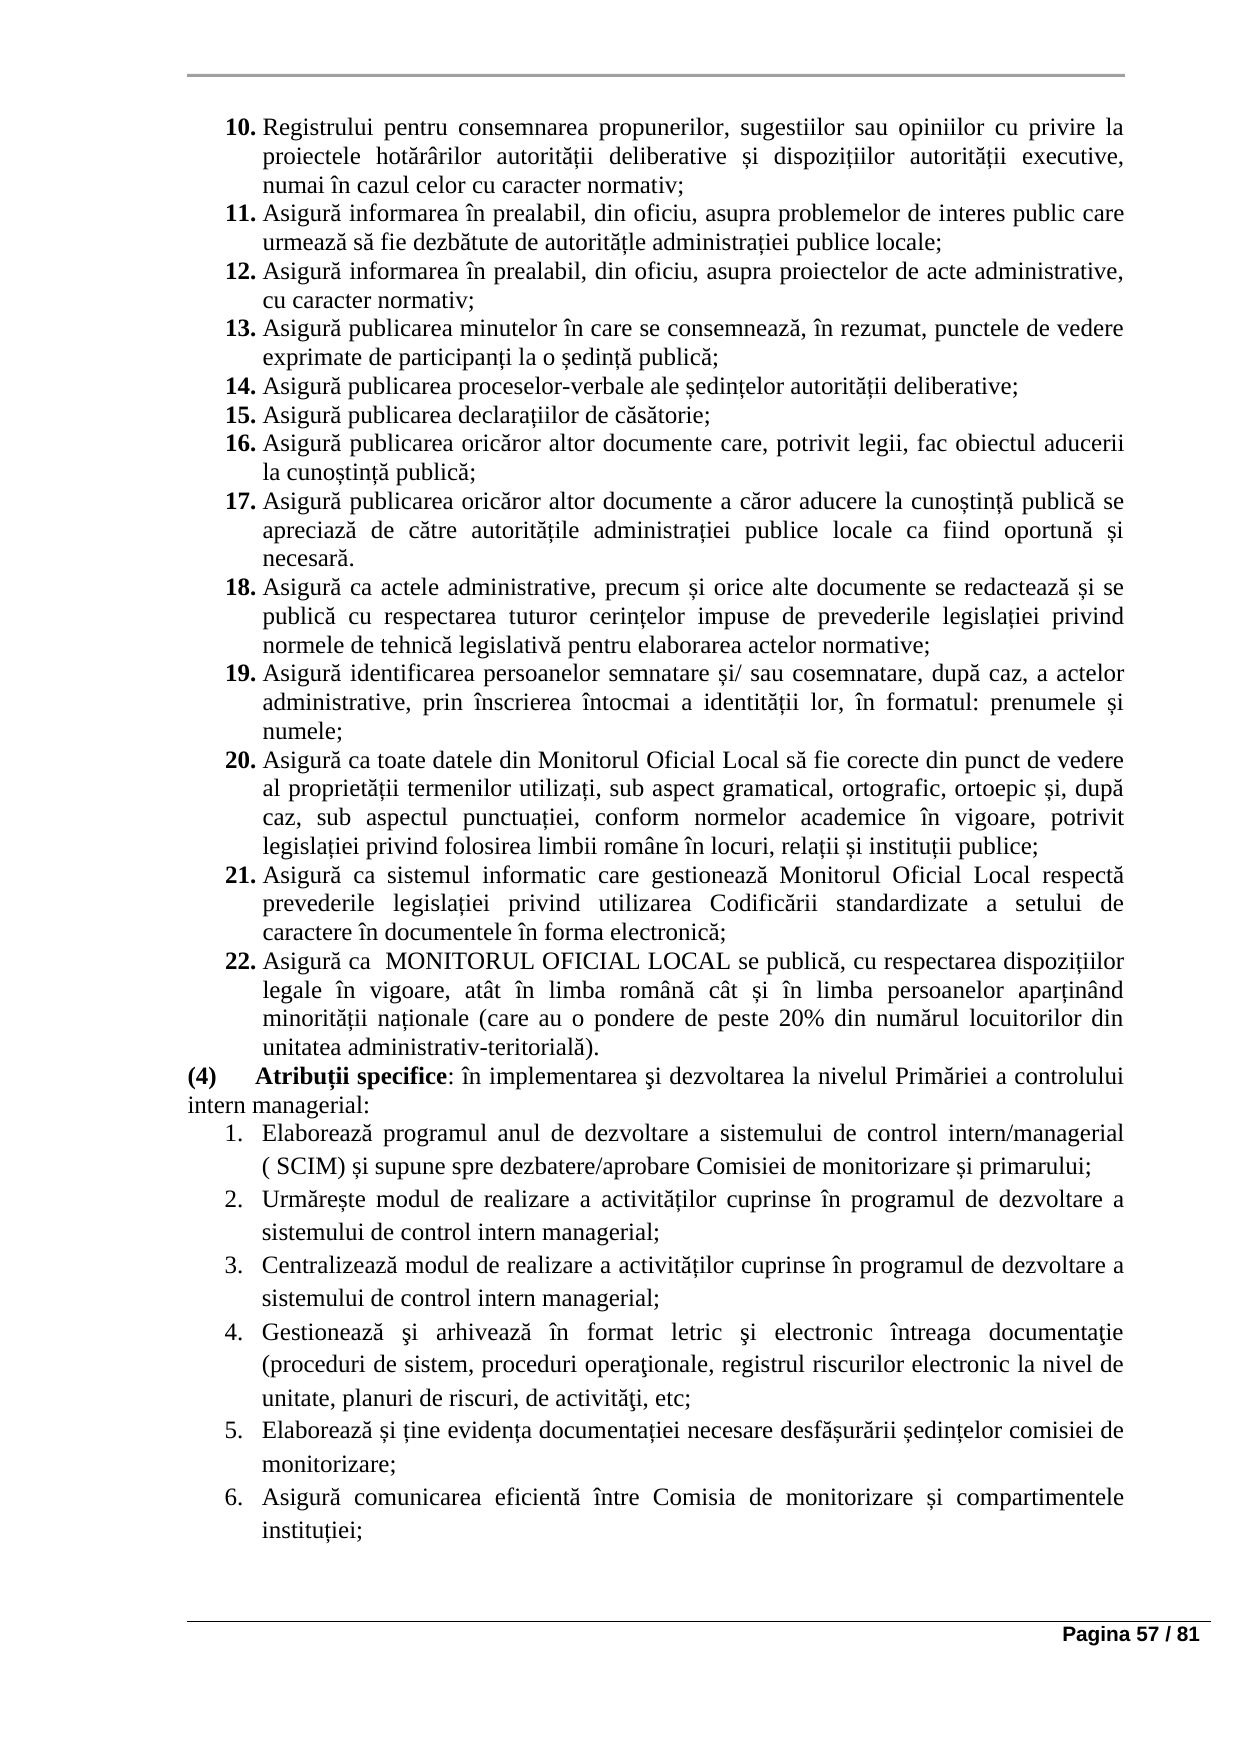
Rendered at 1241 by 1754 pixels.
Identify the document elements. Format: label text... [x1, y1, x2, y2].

list Urmărește modul de realizare a activităților cuprinse în programul de dezvoltare a sistemului de control intern managerial; [224, 1184, 1125, 1246]
list Asigură publicarea proceselor-verbale ale ședințelor autorității deliberative; [225, 371, 1125, 400]
list Asigură ca actele administrative, precum și orice alte documente se redactează și se publică cu respectarea tuturor cerințelor impuse de prevederile legislației privind normele de tehnică legislativă pentru elaborarea actelor normative; [225, 572, 1125, 658]
list Asigură publicarea minutelor în care se consemnează, în rezumat, punctele de vedere exprimate de participanți la o ședință publică; [225, 313, 1125, 371]
list Asigură comunicarea eficientă între Comisia de monitorizare și compartimentele instituției; [224, 1482, 1125, 1543]
text (4) Atribuții specifice: în implementarea şi dezvoltarea la nivelul Primăriei a controlului intern managerial: [187, 1061, 1125, 1118]
list Centralizează modul de realizare a activităților cuprinse în programul de dezvoltare a sistemului de control intern managerial; [224, 1251, 1125, 1312]
list Asigură publicarea oricăror altor documente care, potrivit legii, fac obiectul aducerii la cunoștință publică; [225, 428, 1125, 486]
list Gestionează şi arhivează în format letric şi electronic întreaga documentaţie (proceduri de sistem, proceduri operaţionale, registrul riscurilor electronic la nivel de unitate, planuri de riscuri, de activităţi, etc; [224, 1317, 1125, 1411]
list Registrului pentru consemnarea propunerilor, sugestiilor sau opiniilor cu privire la proiectele hotărârilor autorității deliberative și dispozițiilor autorității executive, numai în cazul celor cu caracter normativ; [225, 112, 1125, 198]
list Asigură identificarea persoanelor semnatare și/ sau cosemnatare, după caz, a actelor administrative, prin înscrierea întocmai a identității lor, în formatul: prenumele și numele; [225, 658, 1125, 745]
list Asigură ca toate datele din Monitorul Oficial Local să fie corecte din punct de vedere al proprietății termenilor utilizați, sub aspect gramatical, ortografic, ortoepic și, după caz, sub aspectul punctuației, conform normelor academice în vigoare, potrivit legislației privind folosirea limbii române în locuri, relații și instituții publice; [225, 745, 1125, 860]
list Asigură ca sistemul informatic care gestionează Monitorul Oficial Local respectă prevederile legislației privind utilizarea Codificării standardizate a setului de caractere în documentele în forma electronică; [225, 860, 1125, 946]
list Asigură publicarea oricăror altor documente a căror aducere la cunoștință publică se apreciază de către autoritățile administrației publice locale ca fiind oportună și necesară. [225, 486, 1125, 572]
list Elaborează programul anul de dezvoltare a sistemului de control intern/managerial ( SCIM) și supune spre dezbatere/aprobare Comisiei de monitorizare și primarului; [224, 1118, 1125, 1180]
list Asigură publicarea declarațiilor de căsătorie; [225, 400, 1125, 428]
list Elaborează și ține evidența documentației necesare desfășurării ședințelor comisiei de monitorizare; [224, 1416, 1125, 1477]
list Asigură informarea în prealabil, din oficiu, asupra problemelor de interes public care urmează să fie dezbătute de autoritățle administrației publice locale; [225, 198, 1125, 256]
list Asigură informarea în prealabil, din oficiu, asupra proiectelor de acte administrative, cu caracter normativ; [225, 256, 1125, 313]
list Asigură ca MONITORUL OFICIAL LOCAL se publică, cu respectarea dispozițiilor legale în vigoare, atât în limba română cât și în limba persoanelor aparținând minorității naționale (care au o pondere de peste 20% din numărul locuitorilor din unitatea administrativ-teritorială). [225, 946, 1125, 1061]
